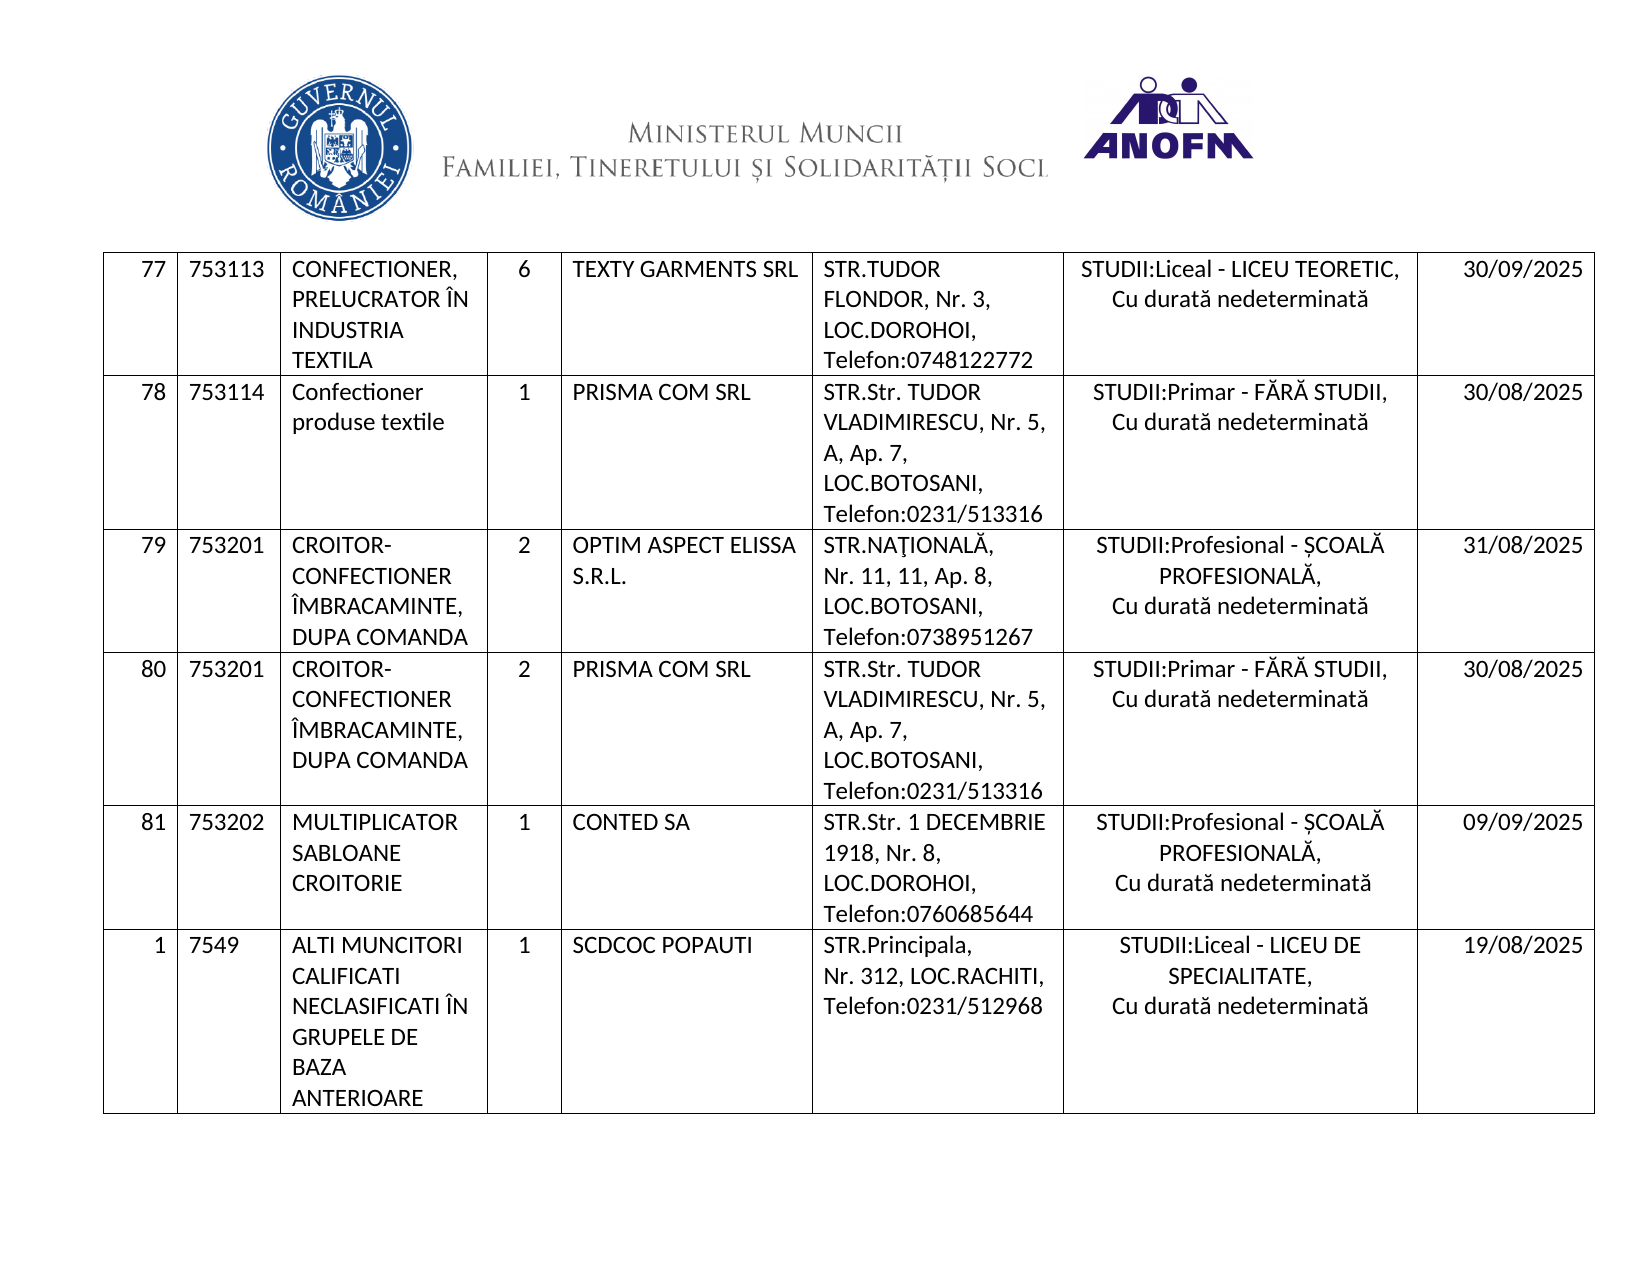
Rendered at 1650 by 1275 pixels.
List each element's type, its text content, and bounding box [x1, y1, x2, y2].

table_cell 753114 [178, 376, 280, 528]
table_cell CROITOR-CONFECTIONER ÎMBRACAMINTE, DUPA COMANDA [281, 530, 487, 652]
table_cell MULTIPLICATOR SABLOANE CROITORIE [281, 806, 487, 928]
table_cell PRISMA COM SRL [562, 653, 812, 805]
picture [1083, 76, 1254, 159]
table_cell 2 [488, 653, 561, 805]
picture [265, 73, 1048, 222]
table_cell 753201 [178, 530, 280, 652]
table_cell 1 [488, 806, 561, 928]
table_cell 78 [104, 376, 177, 528]
table_cell 1 [488, 930, 561, 1113]
table_cell STR.Str. TUDOR VLADIMIRESCU, Nr. 5, A, Ap. 7, LOC.BOTOSANI, Telefon:0231/513316 [813, 376, 1063, 528]
table_cell STUDII:Profesional - ȘCOALĂ PROFESIONALĂ, Cu durată nedeterminată [1064, 806, 1417, 928]
table_cell ALTI MUNCITORI CALIFICATI NECLASIFICATI ÎN GRUPELE DE BAZA ANTERIOARE [281, 930, 487, 1113]
table_cell Confectioner produse textile [281, 376, 487, 528]
table_cell STR.Str. TUDOR VLADIMIRESCU, Nr. 5, A, Ap. 7, LOC.BOTOSANI, Telefon:0231/513316 [813, 653, 1063, 805]
table_cell STR.Str. 1 DECEMBRIE 1918, Nr. 8, LOC.DOROHOI, Telefon:0760685644 [813, 806, 1063, 928]
table_cell 1 [104, 930, 177, 1113]
table_cell 80 [104, 653, 177, 805]
table_cell STR.NAŢIONALĂ, Nr. 11, 11, Ap. 8, LOC.BOTOSANI, Telefon:0738951267 [813, 530, 1063, 652]
table_cell 753113 [178, 253, 280, 375]
table_cell 79 [104, 530, 177, 652]
table_cell 30/08/2025 [1418, 653, 1594, 805]
table_cell CONFECTIONER, PRELUCRATOR ÎN INDUSTRIA TEXTILA [281, 253, 487, 375]
table_cell 6 [488, 253, 561, 375]
table_cell 77 [104, 253, 177, 375]
table_cell STR.Principala, Nr. 312, LOC.RACHITI, Telefon:0231/512968 [813, 930, 1063, 1113]
table_cell 1 [488, 376, 561, 528]
table_cell OPTIM ASPECT ELISSA S.R.L. [562, 530, 812, 652]
table_cell 19/08/2025 [1418, 930, 1594, 1113]
table_cell SCDCOC POPAUTI [562, 930, 812, 1113]
table_cell PRISMA COM SRL [562, 376, 812, 528]
table_cell 81 [104, 806, 177, 928]
table_cell 30/08/2025 [1418, 376, 1594, 528]
table_cell 753201 [178, 653, 280, 805]
table_cell STUDII:Primar - FĂRĂ STUDII, Cu durată nedeterminată [1064, 653, 1417, 805]
table_cell TEXTY GARMENTS SRL [562, 253, 812, 375]
table_cell CROITOR-CONFECTIONER ÎMBRACAMINTE, DUPA COMANDA [281, 653, 487, 805]
table_cell 7549 [178, 930, 280, 1113]
table_cell STUDII:Liceal - LICEU TEORETIC, Cu durată nedeterminată [1064, 253, 1417, 375]
table_cell STUDII:Liceal - LICEU DE SPECIALITATE, Cu durată nedeterminată [1064, 930, 1417, 1113]
table_cell 30/09/2025 [1418, 253, 1594, 375]
table_cell 09/09/2025 [1418, 806, 1594, 928]
table_cell 31/08/2025 [1418, 530, 1594, 652]
table_cell STUDII:Primar - FĂRĂ STUDII, Cu durată nedeterminată [1064, 376, 1417, 528]
table_cell STUDII:Profesional - ȘCOALĂ PROFESIONALĂ, Cu durată nedeterminată [1064, 530, 1417, 652]
table_cell 2 [488, 530, 561, 652]
table_cell CONTED SA [562, 806, 812, 928]
table_cell 753202 [178, 806, 280, 928]
table_cell STR.TUDOR FLONDOR, Nr. 3, LOC.DOROHOI, Telefon:0748122772 [813, 253, 1063, 375]
